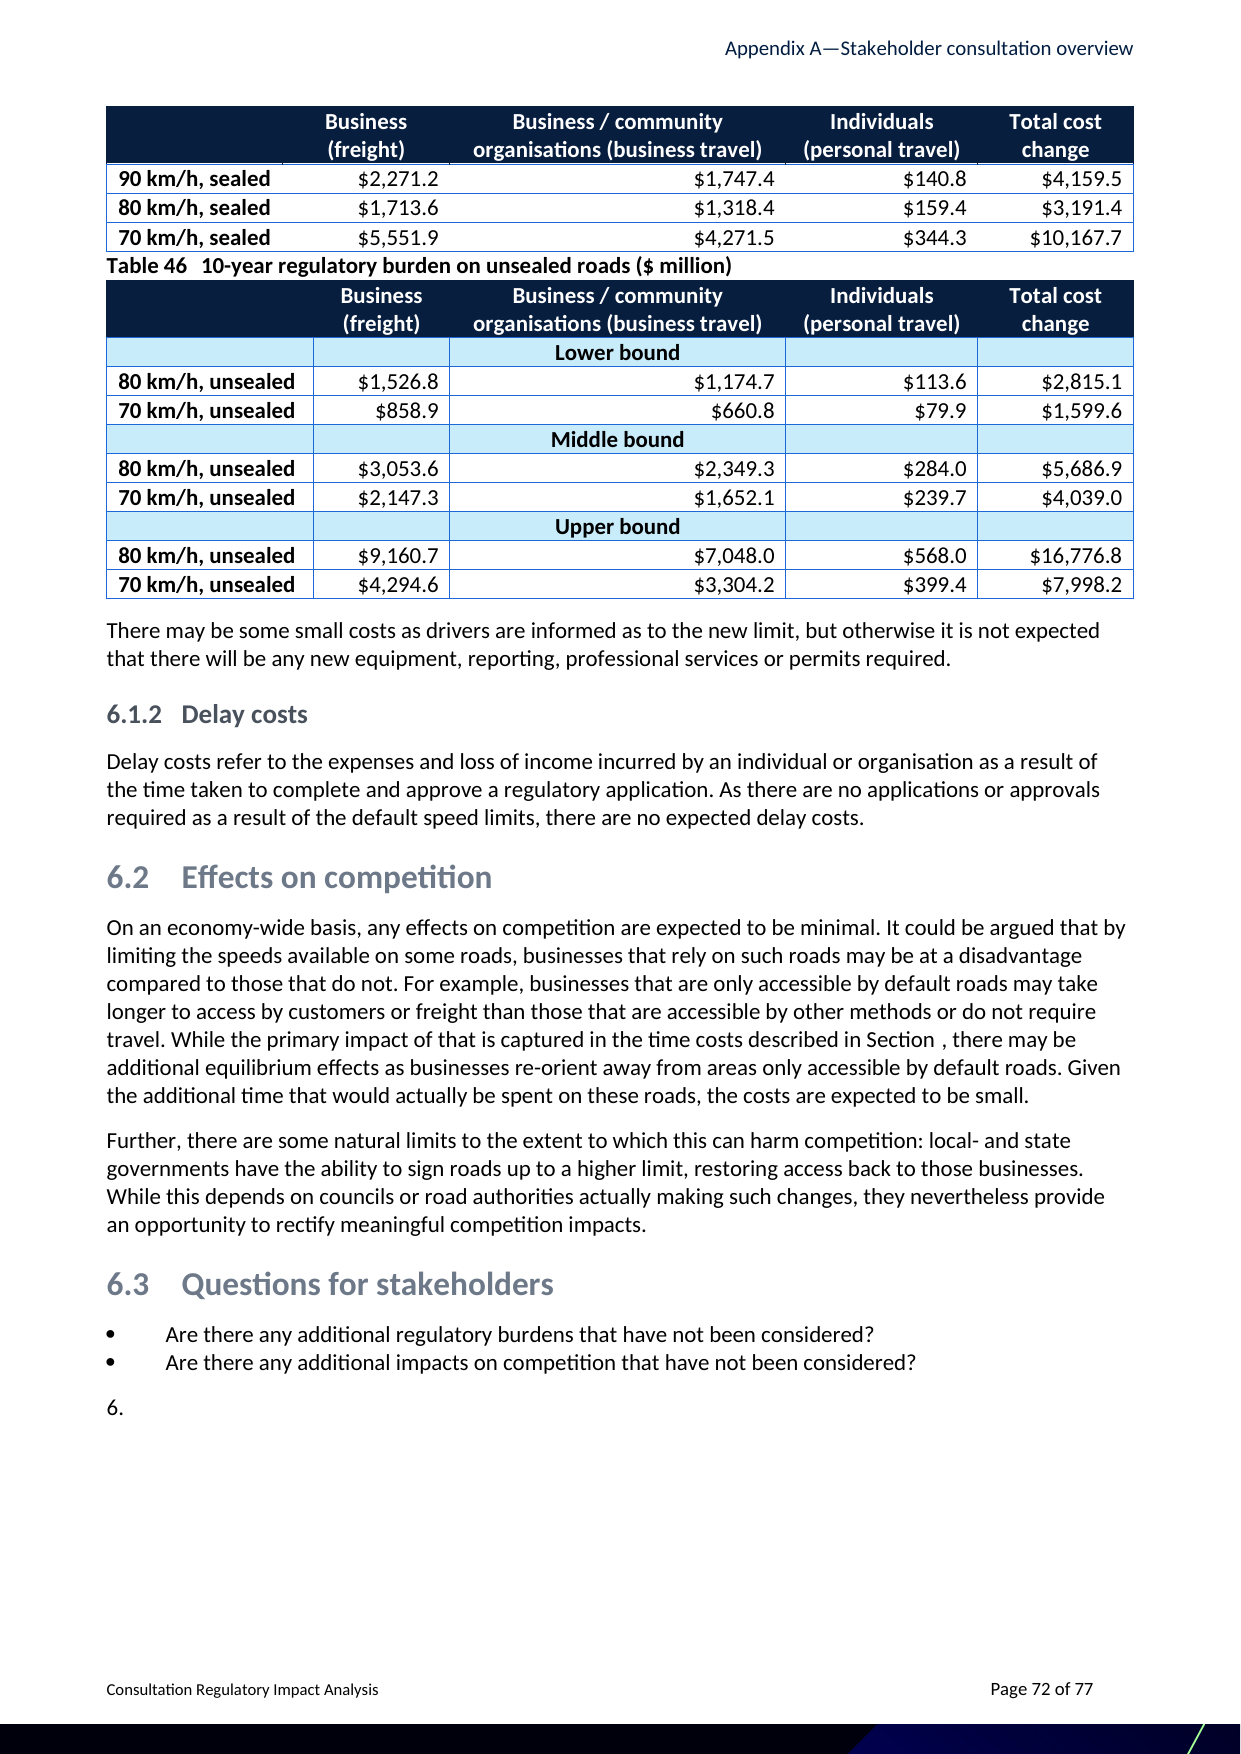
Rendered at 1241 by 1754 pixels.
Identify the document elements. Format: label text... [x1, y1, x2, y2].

subtitle 6.1.2 Delay costs [106, 697, 1134, 730]
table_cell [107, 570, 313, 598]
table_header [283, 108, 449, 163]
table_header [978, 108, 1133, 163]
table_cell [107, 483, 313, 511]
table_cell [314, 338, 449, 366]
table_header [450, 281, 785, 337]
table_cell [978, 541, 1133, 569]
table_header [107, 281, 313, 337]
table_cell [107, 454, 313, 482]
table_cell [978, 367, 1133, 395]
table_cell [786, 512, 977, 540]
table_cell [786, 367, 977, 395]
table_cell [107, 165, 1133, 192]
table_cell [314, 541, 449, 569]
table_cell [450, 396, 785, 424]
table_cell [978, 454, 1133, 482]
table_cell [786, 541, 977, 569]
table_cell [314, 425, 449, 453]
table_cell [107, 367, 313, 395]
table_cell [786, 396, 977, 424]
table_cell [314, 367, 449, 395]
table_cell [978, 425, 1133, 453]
subtitle Table 46 10-year regulatory burden on unsealed roads ($ million) [106, 252, 1134, 280]
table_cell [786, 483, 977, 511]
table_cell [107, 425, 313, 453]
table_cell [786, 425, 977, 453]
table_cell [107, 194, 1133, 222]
subtitle 6.3 Questions for stakeholders [106, 1263, 1134, 1304]
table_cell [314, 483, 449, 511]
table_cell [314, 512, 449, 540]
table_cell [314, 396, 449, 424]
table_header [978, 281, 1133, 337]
text Delay costs refer to the expenses and loss of income incurred by an individual or organisation as a result of the time taken to complete and approve a regulatory application. As there are no applications or approvals required as a result of the default speed limits, there are no expected delay costs. [106, 747, 1134, 831]
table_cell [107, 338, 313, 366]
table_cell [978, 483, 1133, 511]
list Are there any additional impacts on competition that have not been considered? [106, 1348, 1134, 1377]
text There may be some small costs as drivers are informed as to the new limit, but otherwise it is not expected that there will be any new equipment, reporting, professional services or permits required. [106, 616, 1134, 672]
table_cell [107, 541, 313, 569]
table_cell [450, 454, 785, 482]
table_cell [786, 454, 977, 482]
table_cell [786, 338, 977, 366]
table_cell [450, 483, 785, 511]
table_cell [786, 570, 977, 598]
list Are there any additional regulatory burdens that have not been considered? [106, 1321, 1134, 1348]
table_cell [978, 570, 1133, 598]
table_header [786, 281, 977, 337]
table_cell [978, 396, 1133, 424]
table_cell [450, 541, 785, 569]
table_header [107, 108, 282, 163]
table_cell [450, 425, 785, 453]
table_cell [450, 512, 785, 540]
text Further, there are some natural limits to the extent to which this can harm competition: local- and state governments have the ability to sign roads up to a higher limit, restoring access back to those businesses. While this depends on councils or road authorities actually making such changes, they nevertheless provide an opportunity to rectify meaningful competition impacts. [106, 1126, 1134, 1238]
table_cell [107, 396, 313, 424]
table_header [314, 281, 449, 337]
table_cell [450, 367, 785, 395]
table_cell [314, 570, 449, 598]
subtitle 6.2 Effects on competition [106, 856, 1134, 897]
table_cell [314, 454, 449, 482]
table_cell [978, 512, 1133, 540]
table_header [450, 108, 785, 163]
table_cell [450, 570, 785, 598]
text On an economy-wide basis, any effects on competition are expected to be minimal. It could be argued that by limiting the speeds available on some roads, businesses that rely on such roads may be at a disadvantage compared to those that do not. For example, businesses that are only accessible by default roads may take longer to access by customers or freight than those that are accessible by other methods or do not require travel. While the primary impact of that is captured in the time costs described in Section 4.3.9, there may be additional equilibrium effects as businesses re-orient away from areas only accessible by default roads. Given the additional time that would actually be spent on these roads, the costs are expected to be small. [106, 913, 1134, 1109]
picture [0, 1724, 1241, 1754]
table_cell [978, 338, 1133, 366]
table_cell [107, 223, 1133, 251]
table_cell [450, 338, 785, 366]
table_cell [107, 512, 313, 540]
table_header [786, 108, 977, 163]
